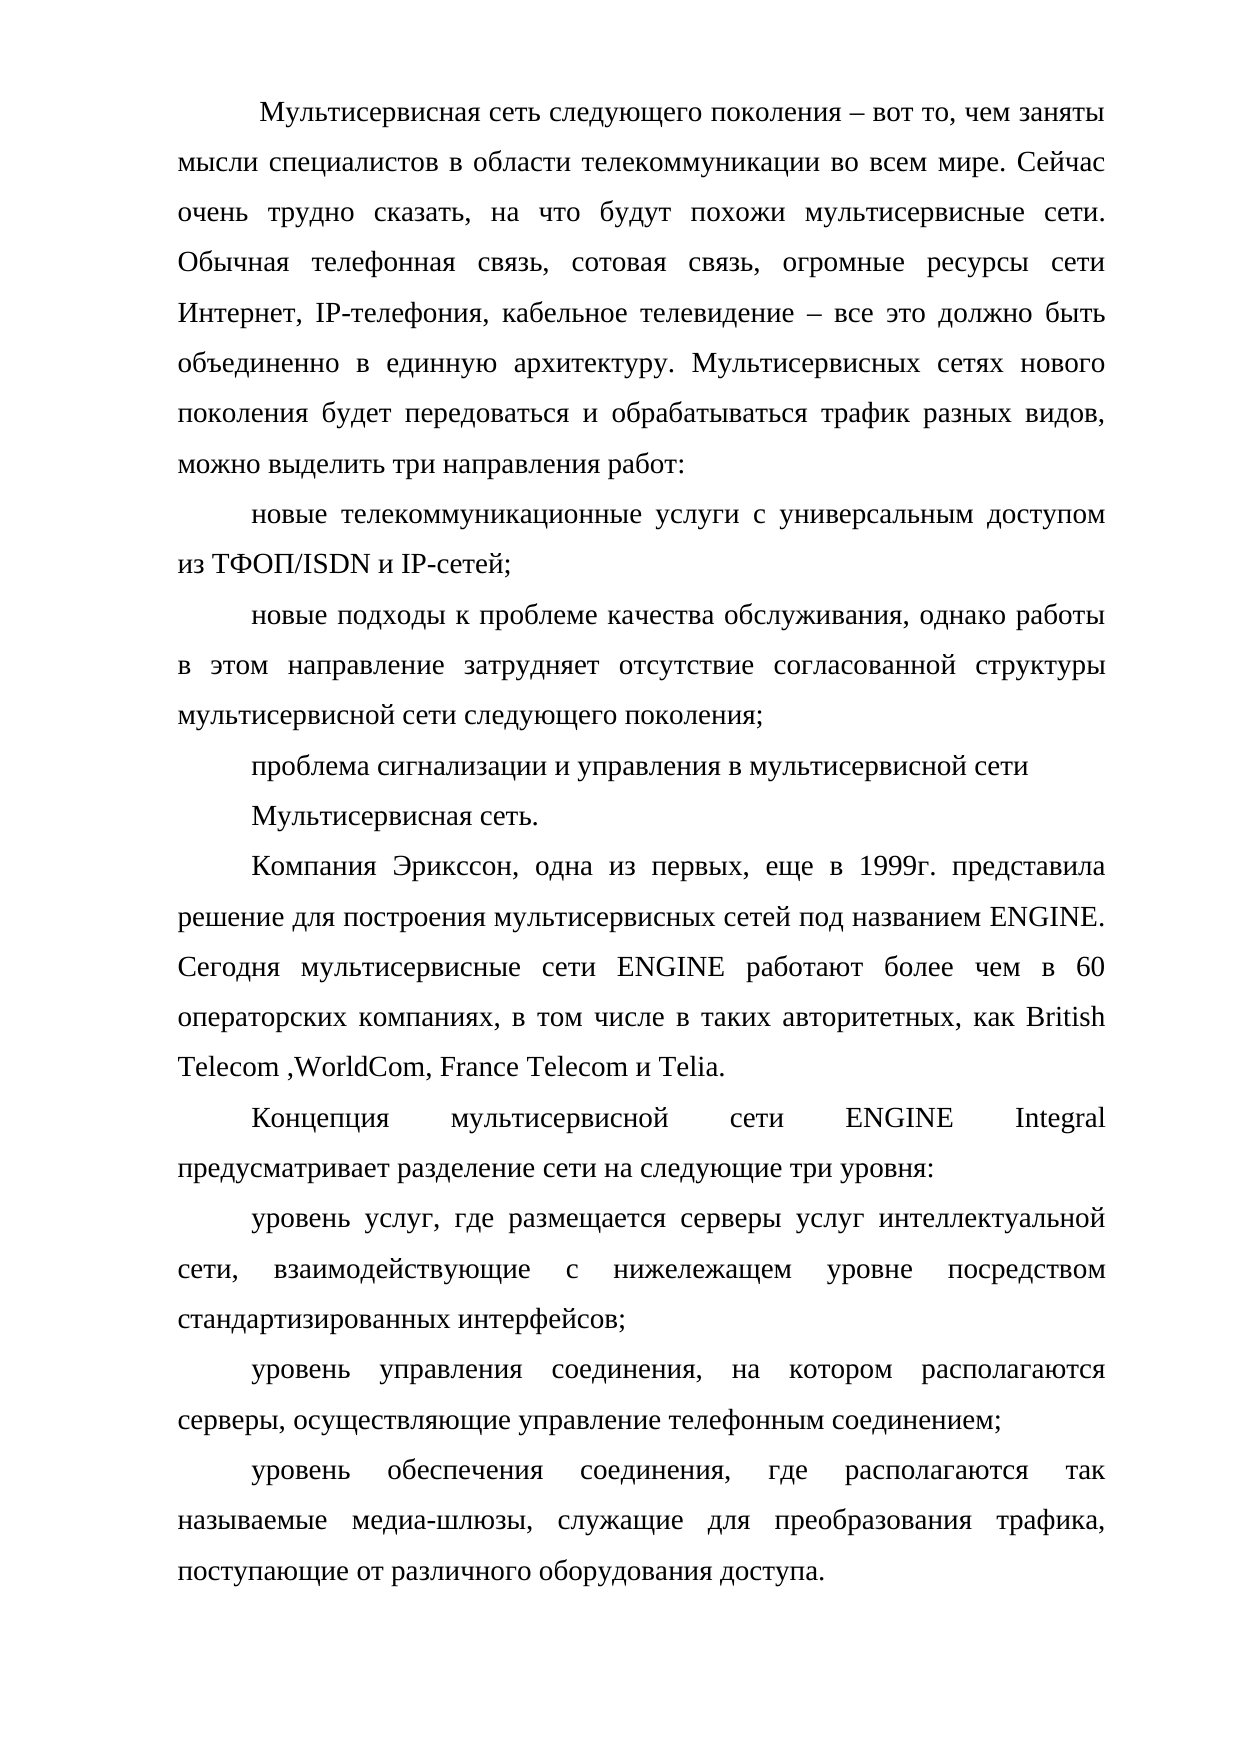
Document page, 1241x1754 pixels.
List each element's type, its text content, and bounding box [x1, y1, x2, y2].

text уровень услуг, где размещается серверы услуг интеллектуальной сети, взаимодействующие с нижележащем уровне посредством стандартизированных интерфейсов; [177, 1201, 1106, 1335]
text новые телекоммуникационные услуги с универсальным доступом из ТФОП/ISDN и IP-сетей; [177, 496, 1106, 580]
text уровень обеспечения соединения, где располагаются так называемые медиа-шлюзы, служащие для преобразования трафика, поступающие от различного оборудования доступа. [177, 1452, 1106, 1586]
text Мультисервисная сеть следующего поколения – вот то, чем заняты мысли специалистов в области телекоммуникации во всем мире. Сейчас очень трудно сказать, на что будут похожи мультисервисные сети. Обычная телефонная связь, сотовая связь, огромные ресурсы сети Интернет, IP-телефония, кабельное телевидение – все это должно быть объединенно в единную архитектуру. Мультисервисных сетях нового поколения будет передоваться и обрабатываться трафик разных видов, можно выделить три направления работ: [177, 94, 1106, 479]
text проблема сигнализации и управления в мультисервисной сети [177, 748, 1106, 781]
text Мультисервисная сеть. [177, 798, 1106, 832]
text новые подходы к проблеме качества обслуживания, однако работы в этом направление затрудняет отсутствие согласованной структуры мультисервисной сети следующего поколения; [177, 597, 1106, 731]
text уровень управления соединения, на котором располагаются серверы, осуществляющие управление телефонным соединением; [177, 1351, 1106, 1435]
text Компания Эрикссон, одна из первых, еще в 1999г. представила решение для построения мультисервисных сетей под названием ENGINE. Сегодня мультисервисные сети ENGINE работают более чем в 60 операторских компаниях, в том числе в таких авторитетных, как British Telecom ,WorldCom, France Telecom и Telia. [177, 848, 1106, 1083]
text Концепция мультисервисной сети ENGINE Integral предусматривает разделение сети на следующие три уровня: [177, 1100, 1106, 1184]
